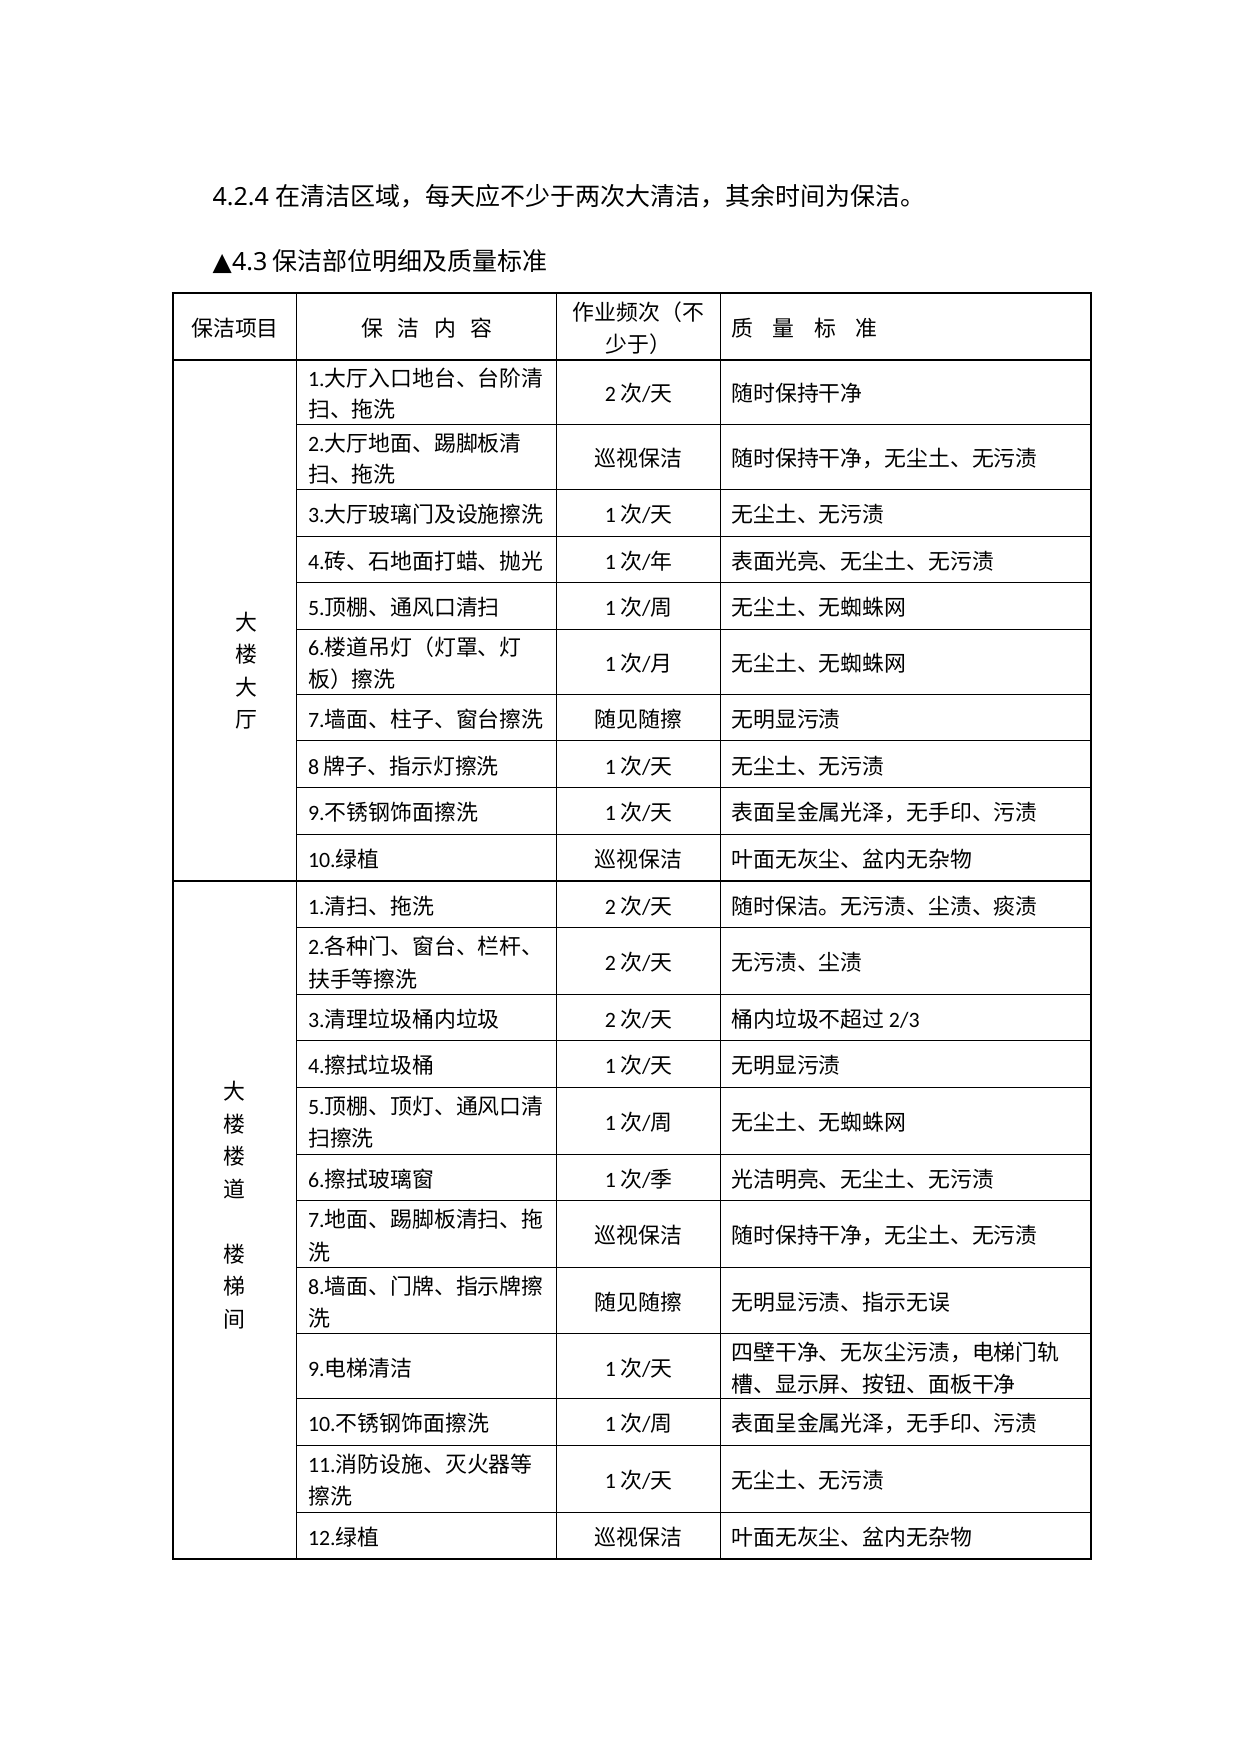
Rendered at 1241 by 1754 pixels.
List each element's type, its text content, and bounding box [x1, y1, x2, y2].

table_cell 1次/月 [557, 630, 720, 694]
table_cell 无尘土、无蜘蛛网 [721, 630, 1090, 694]
table_header 作业频次（不少于） [557, 294, 720, 359]
table_cell 巡视保洁 [557, 1513, 720, 1558]
table_cell 表面呈金属光泽，无手印、污渍 [721, 1399, 1090, 1445]
table_cell 9.电梯清洁 [297, 1334, 556, 1398]
table_cell 1.大厅入口地台、台阶清扫、拖洗 [297, 361, 556, 424]
table_cell 2次/天 [557, 928, 720, 994]
table_cell 2.大厅地面、踢脚板清扫、拖洗 [297, 425, 556, 489]
table_cell 1次/天 [557, 741, 720, 787]
table_cell 8牌子、指示灯擦洗 [297, 741, 556, 787]
table_header 保 洁 内 容 [297, 294, 556, 359]
table_cell 1次/年 [557, 537, 720, 582]
table_cell 随时保持干净，无尘土、无污渍 [721, 1201, 1090, 1267]
table_cell 桶内垃圾不超过2/3 [721, 995, 1090, 1040]
table_cell 3.大厅玻璃门及设施擦洗 [297, 490, 556, 536]
table_cell 无明显污渍 [721, 695, 1090, 740]
table_cell 巡视保洁 [557, 425, 720, 489]
table_cell 随时保持干净，无尘土、无污渍 [721, 425, 1090, 489]
table_cell 1次/天 [557, 490, 720, 536]
table_cell 6.楼道吊灯（灯罩、灯板）擦洗 [297, 630, 556, 694]
table_cell 大 楼 楼 道 楼 梯 间 [174, 882, 296, 1558]
text 4.2.4 在清洁区域，每天应不少于两次大清洁，其余时间为保洁。 [187, 162, 1053, 227]
table_cell 1次/周 [557, 1399, 720, 1445]
table_cell 1次/周 [557, 583, 720, 629]
table_cell 7.墙面、柱子、窗台擦洗 [297, 695, 556, 740]
table_cell 6.擦拭玻璃窗 [297, 1155, 556, 1200]
table_cell 2次/天 [557, 882, 720, 927]
table_cell 3.清理垃圾桶内垃圾 [297, 995, 556, 1040]
table_cell 光洁明亮、无尘土、无污渍 [721, 1155, 1090, 1200]
table_header 保洁项目 [174, 294, 296, 359]
table_cell 随见随擦 [557, 1268, 720, 1333]
table_cell 叶面无灰尘、盆内无杂物 [721, 1513, 1090, 1558]
table_cell 7.地面、踢脚板清扫、拖洗 [297, 1201, 556, 1267]
table_cell 无尘土、无污渍 [721, 1446, 1090, 1511]
table_cell 大 楼 大 厅 [174, 361, 296, 880]
table_cell 1次/天 [557, 1446, 720, 1511]
table_cell 表面呈金属光泽，无手印、污渍 [721, 788, 1090, 834]
table_cell 四壁干净、无灰尘污渍，电梯门轨槽、显示屏、按钮、面板干净 [721, 1334, 1090, 1398]
table_cell 无尘土、无污渍 [721, 490, 1090, 536]
table_cell 9.不锈钢饰面擦洗 [297, 788, 556, 834]
table_cell 5.顶棚、通风口清扫 [297, 583, 556, 629]
table_cell 11.消防设施、灭火器等擦洗 [297, 1446, 556, 1511]
table_cell 无明显污渍、指示无误 [721, 1268, 1090, 1333]
table_cell 12.绿植 [297, 1513, 556, 1558]
table_cell 4.擦拭垃圾桶 [297, 1041, 556, 1087]
table_cell 2.各种门、窗台、栏杆、扶手等擦洗 [297, 928, 556, 994]
table_cell 无明显污渍 [721, 1041, 1090, 1087]
table_cell 5.顶棚、顶灯、通风口清扫擦洗 [297, 1088, 556, 1153]
table_cell 巡视保洁 [557, 835, 720, 880]
table_cell 8.墙面、门牌、指示牌擦洗 [297, 1268, 556, 1333]
table_cell 2次/天 [557, 995, 720, 1040]
text ▲4.3保洁部位明细及质量标准 [187, 227, 1053, 292]
table_cell 10.不锈钢饰面擦洗 [297, 1399, 556, 1445]
table_cell 1次/季 [557, 1155, 720, 1200]
table_cell 无尘土、无蜘蛛网 [721, 1088, 1090, 1153]
table_cell 无尘土、无蜘蛛网 [721, 583, 1090, 629]
table_cell 无污渍、尘渍 [721, 928, 1090, 994]
table_cell 表面光亮、无尘土、无污渍 [721, 537, 1090, 582]
table_cell 10.绿植 [297, 835, 556, 880]
table_cell 1次/周 [557, 1088, 720, 1153]
table_cell 1次/天 [557, 1334, 720, 1398]
table_cell 1次/天 [557, 788, 720, 834]
table_cell 随见随擦 [557, 695, 720, 740]
table_cell 巡视保洁 [557, 1201, 720, 1267]
table_cell 4.砖、石地面打蜡、抛光 [297, 537, 556, 582]
table_cell 1次/天 [557, 1041, 720, 1087]
table_cell 无尘土、无污渍 [721, 741, 1090, 787]
table_cell 1.清扫、拖洗 [297, 882, 556, 927]
table_header 质 量 标 准 [721, 294, 1090, 359]
table_cell 随时保持干净 [721, 361, 1090, 424]
table_cell 2次/天 [557, 361, 720, 424]
table_cell 随时保洁。无污渍、尘渍、痰渍 [721, 882, 1090, 927]
table_cell 叶面无灰尘、盆内无杂物 [721, 835, 1090, 880]
